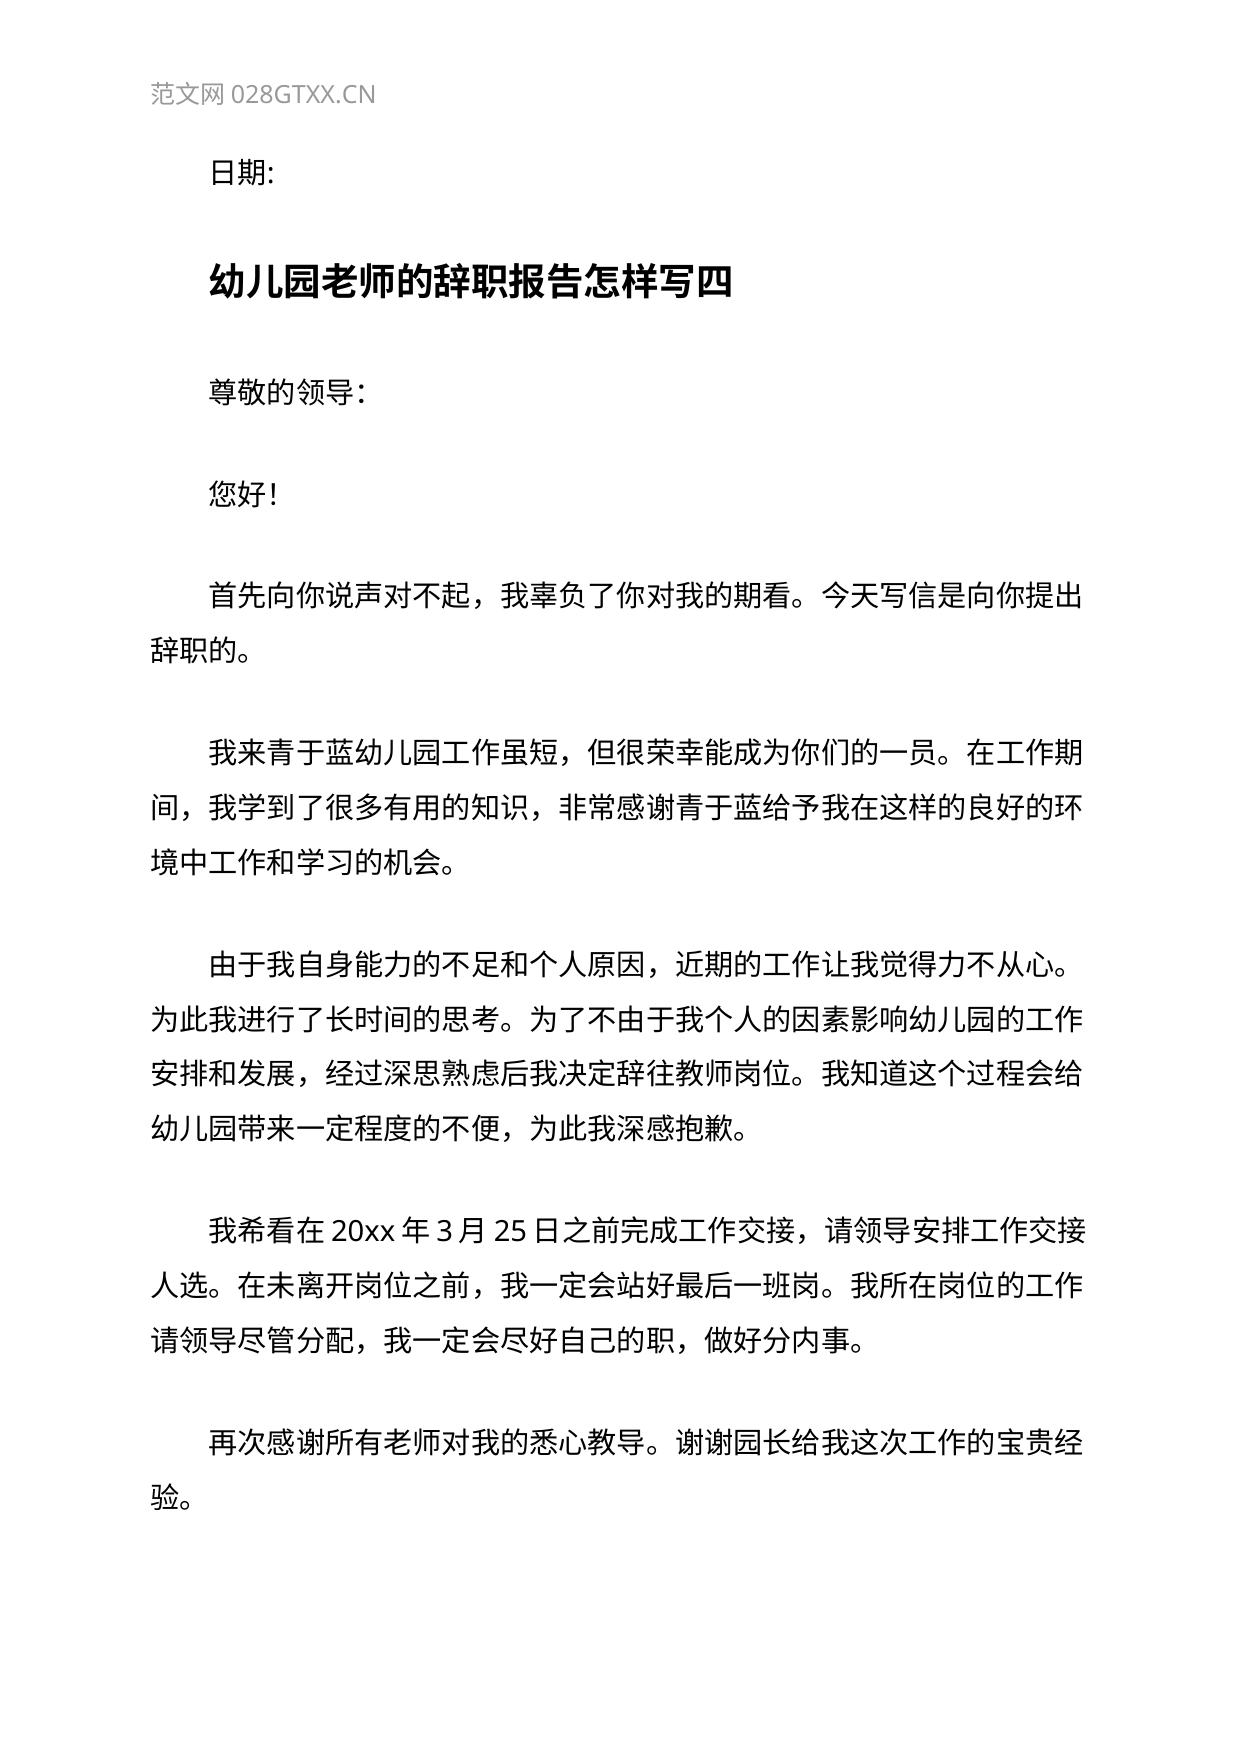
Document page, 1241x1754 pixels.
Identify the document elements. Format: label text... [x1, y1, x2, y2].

text 您好！ [150, 471, 1090, 513]
text 尊敬的领导： [150, 369, 1090, 412]
text 由于我自身能力的不足和个人原因，近期的工作让我觉得力不从心。为此我进行了长时间的思考。为了不由于我个人的因素影响幼儿园的工作安排和发展，经过深思熟虑后我决定辞往教师岗位。我知道这个过程会给幼儿园带来一定程度的不便，为此我深感抱歉。 [150, 941, 1090, 1148]
text 我来青于蓝幼儿园工作虽短，但很荣幸能成为你们的一员。在工作期间，我学到了很多有用的知识，非常感谢青于蓝给予我在这样的良好的环境中工作和学习的机会。 [150, 729, 1090, 882]
text 日期: [150, 150, 1090, 192]
text 幼儿园老师的辞职报告怎样写四 [150, 252, 1090, 306]
text 我希看在20xx年3月25日之前完成工作交接，请领导安排工作交接人选。在未离开岗位之前，我一定会站好最后一班岗。我所在岗位的工作请领导尽管分配，我一定会尽好自己的职，做好分内事。 [150, 1208, 1090, 1360]
text 首先向你说声对不起，我辜负了你对我的期看。今天写信是向你提出辞职的。 [150, 573, 1090, 670]
text 再次感谢所有老师对我的悉心教导。谢谢园长给我这次工作的宝贵经验。 [150, 1419, 1090, 1516]
